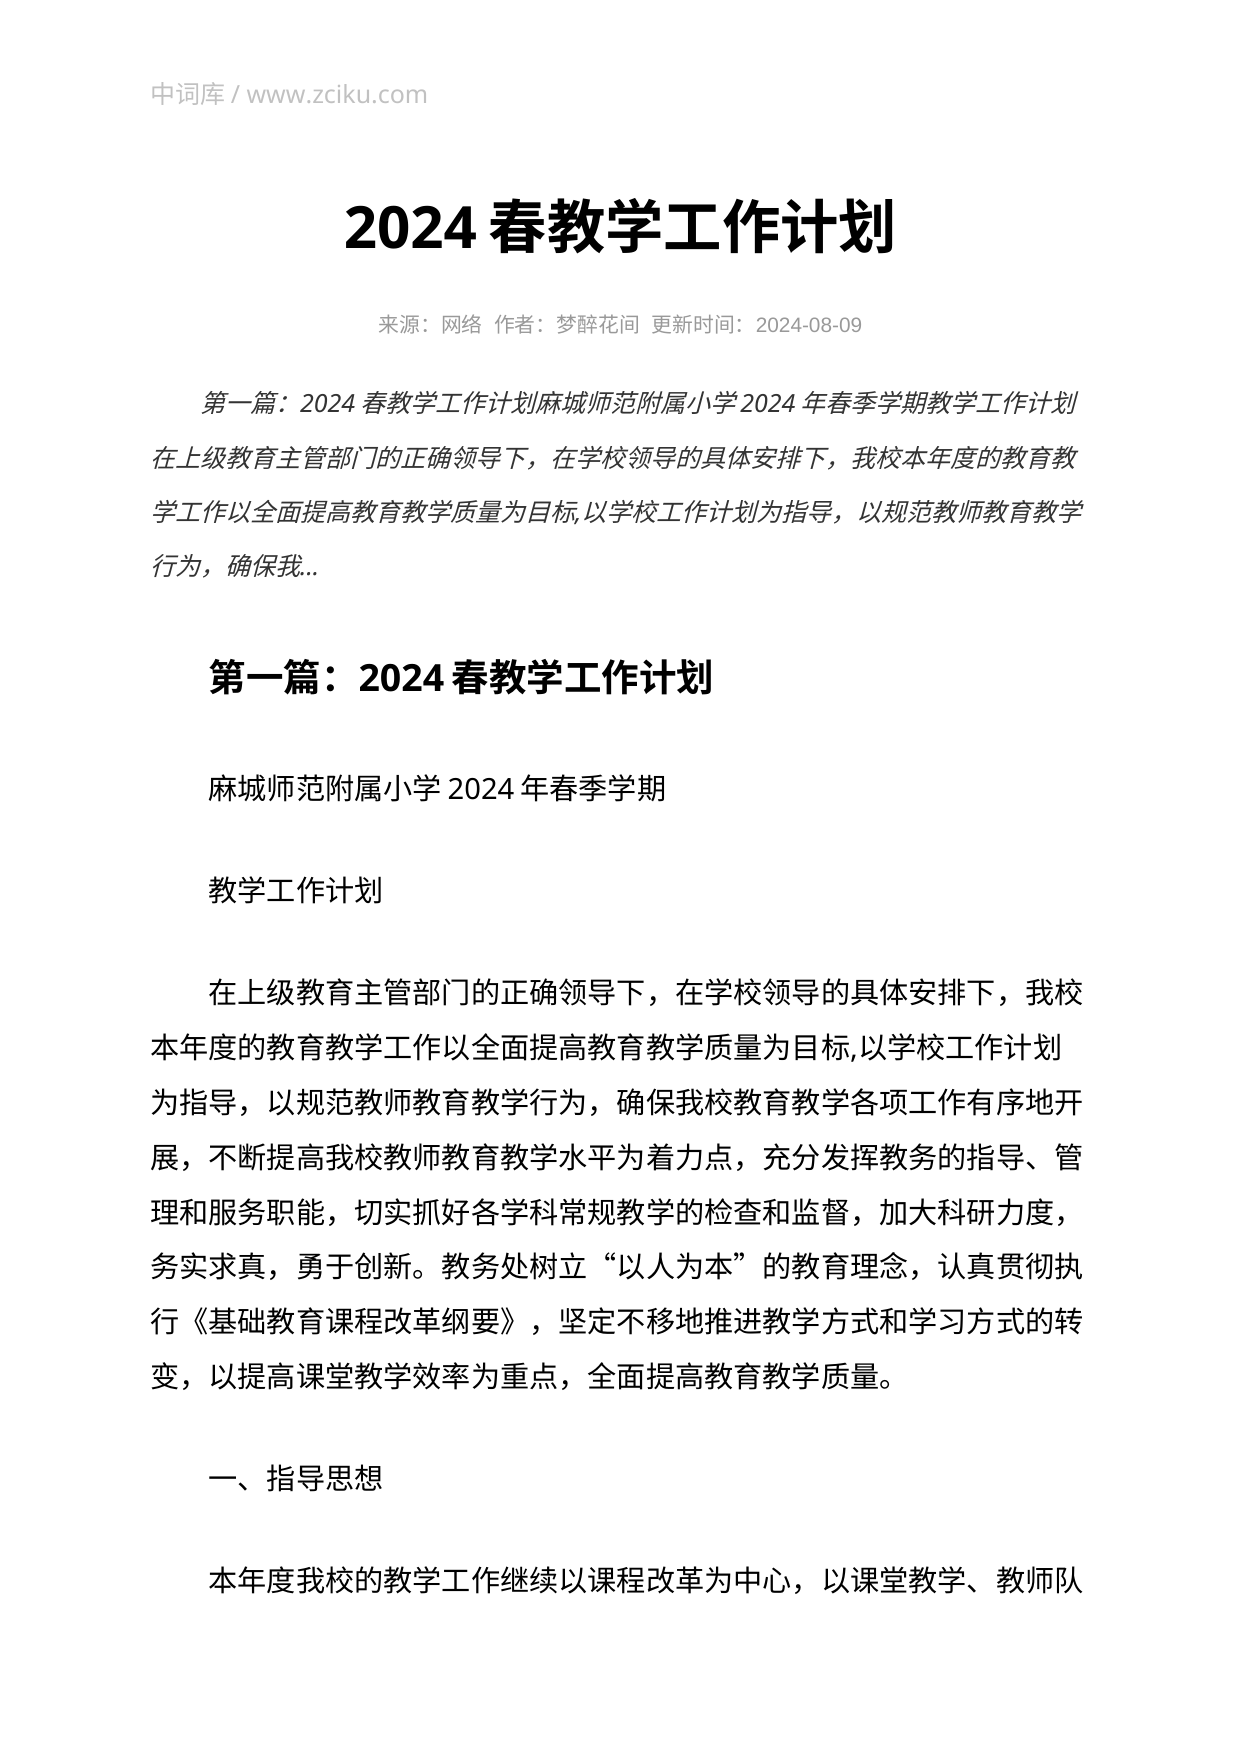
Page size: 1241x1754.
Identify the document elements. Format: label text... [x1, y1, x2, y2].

subtitle 2024春教学工作计划 [150, 181, 1090, 266]
text 第一篇：2024春教学工作计划麻城师范附属小学2024年春季学期教学工作计划在上级教育主管部门的正确领导下，在学校领导的具体安排下，我校本年度的教育教学工作以全面提高教育教学质量为目标,以学校工作计划为指导，以规范教师教育教学行为，确保我... [150, 384, 1090, 583]
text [150, 1557, 1090, 1600]
text 来源：网络 作者：梦醉花间 更新时间：2024-08-09 [150, 313, 1090, 337]
text 第一篇：2024春教学工作计划 [150, 648, 1090, 703]
text 麻城师范附属小学2024年春季学期 [150, 766, 1090, 808]
text 教学工作计划 [150, 868, 1090, 910]
text 在上级教育主管部门的正确领导下，在学校领导的具体安排下，我校本年度的教育教学工作以全面提高教育教学质量为目标,以学校工作计划为指导，以规范教师教育教学行为，确保我校教育教学各项工作有序地开展，不断提高我校教师教育教学水平为着力点，充分发挥教务的指导、管理和服务职能，切实抓好各学科常规教学的检查和监督，加大科研力度，务实求真，勇于创新。教务处树立“以人为本”的教育理念，认真贯彻执行《基础教育课程改革纲要》，坚定不移地推进教学方式和学习方式的转变，以提高课堂教学效率为重点，全面提高教育教学质量。 [150, 969, 1090, 1396]
text 一、指导思想 [150, 1456, 1090, 1498]
